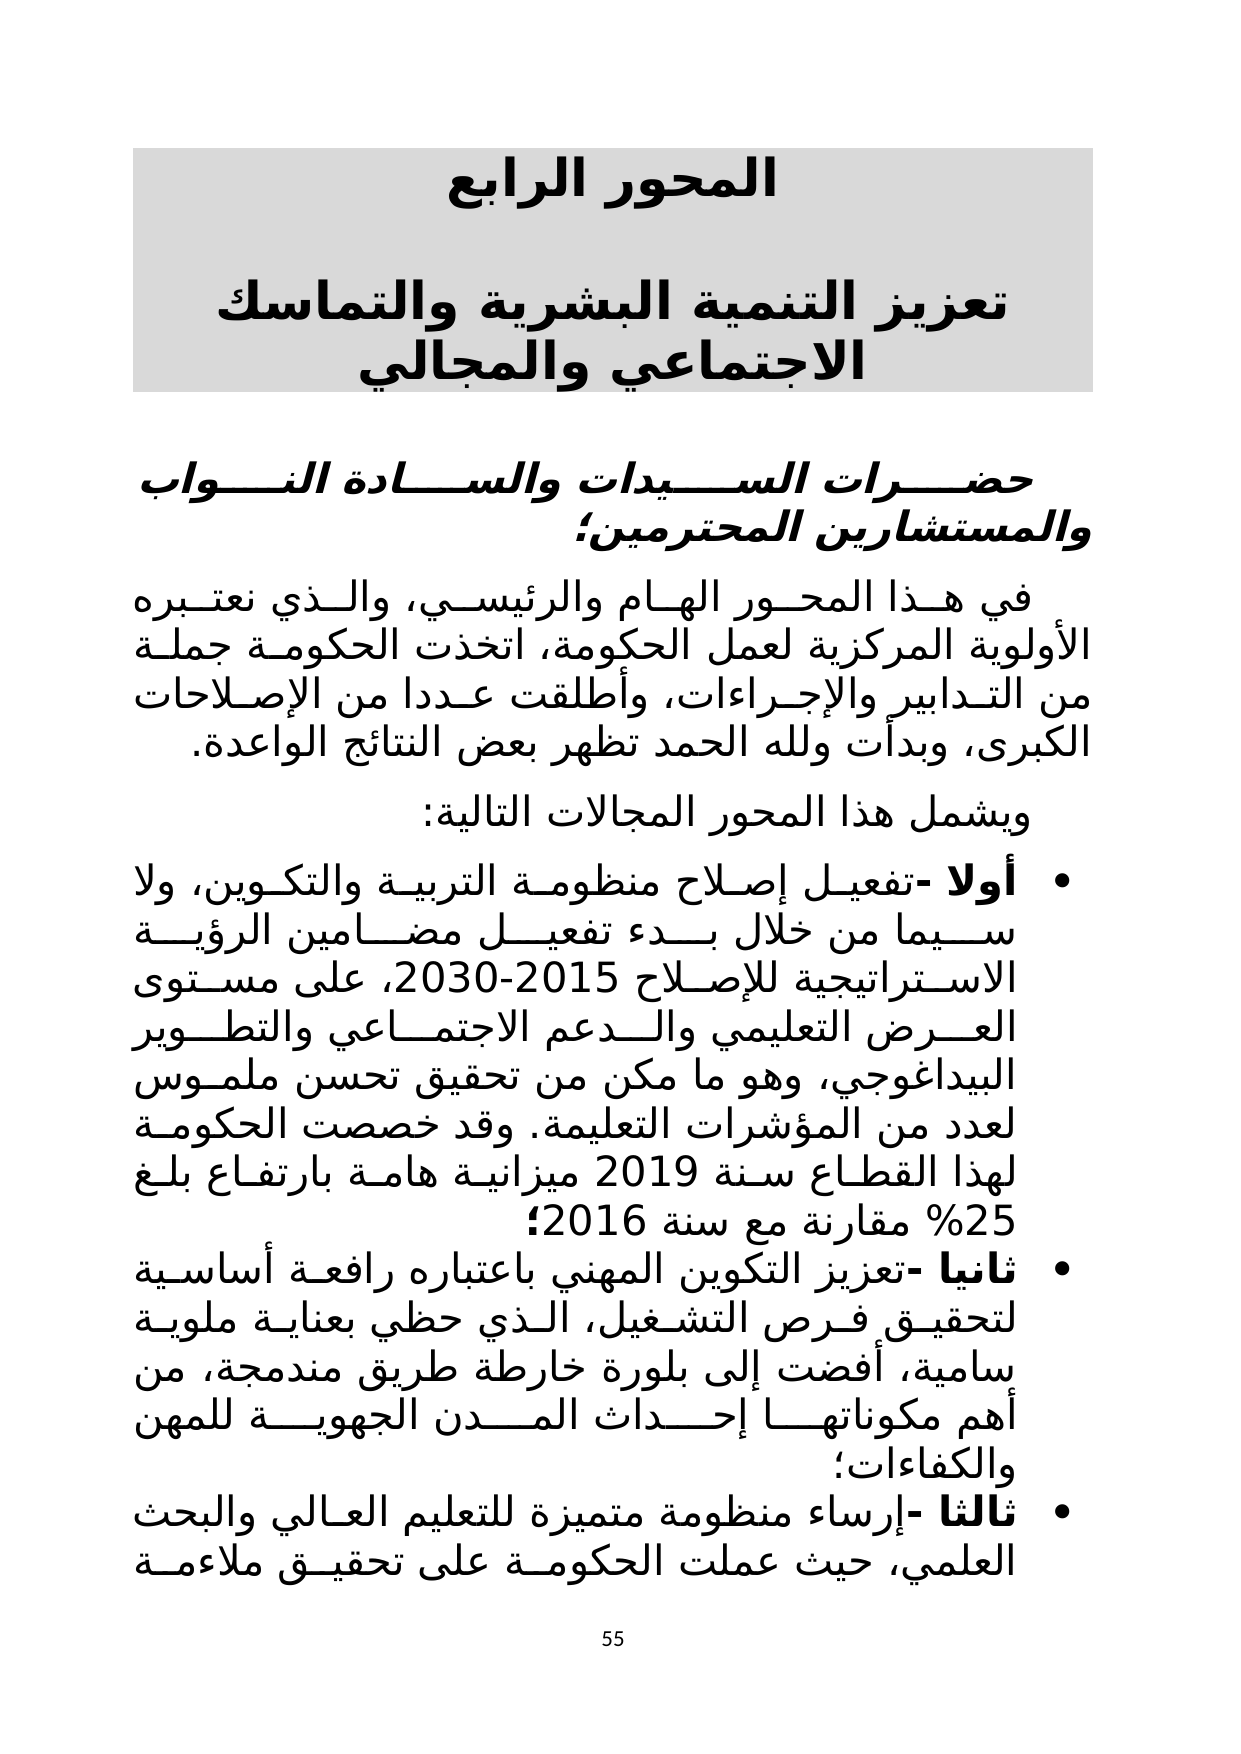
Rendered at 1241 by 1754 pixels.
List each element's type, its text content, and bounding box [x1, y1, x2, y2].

text ويشمل هذا المحور المجالات التالية: [133, 787, 1093, 836]
text أولا -تفعيل إصلاح منظومة التربية والتكوين، ولا سيما من خلال بدء تفعيل مضامين الرؤية الاستراتيجية للإصلاح 2015-2030، على مستوى العرض التعليمي والدعم الاجتماعي والتطوير البيداغوجي، وهو ما مكن من تحقيق تحسن ملموس لعدد من المؤشرات التعليمة. وقد خصصت الحكومة لهذا القطاع سنة 2019 ميزانية هامة بارتفاع بلغ 25% مقارنة مع سنة 2016؛ [133, 857, 1055, 1245]
subtitle المحور الرابع [133, 148, 1093, 208]
text حضرات السيدات والسادة النواب والمستشارين المحترمين؛ [133, 454, 1093, 552]
subtitle تعزيز التنمية البشرية والتماسك الاجتماعي والمجالي [133, 271, 1093, 392]
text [133, 1488, 1055, 1585]
text ثانيا -تعزيز التكوين المهني باعتباره رافعة أساسية لتحقيق فرص التشغيل، الذي حظي بعناية ملوية سامية، أفضت إلى بلورة خارطة طريق مندمجة، من أهم مكوناتها إحداث المدن الجهوية للمهن والكفاءات؛ [133, 1245, 1055, 1488]
text في هذا المحور الهام والرئيسي، والذي نعتبره الأولوية المركزية لعمل الحكومة، اتخذت الحكومة جملة من التدابير والإجراءات، وأطلقت عددا من الإصلاحات الكبرى، وبدأت ولله الحمد تظهر بعض النتائج الواعدة. [133, 572, 1093, 767]
